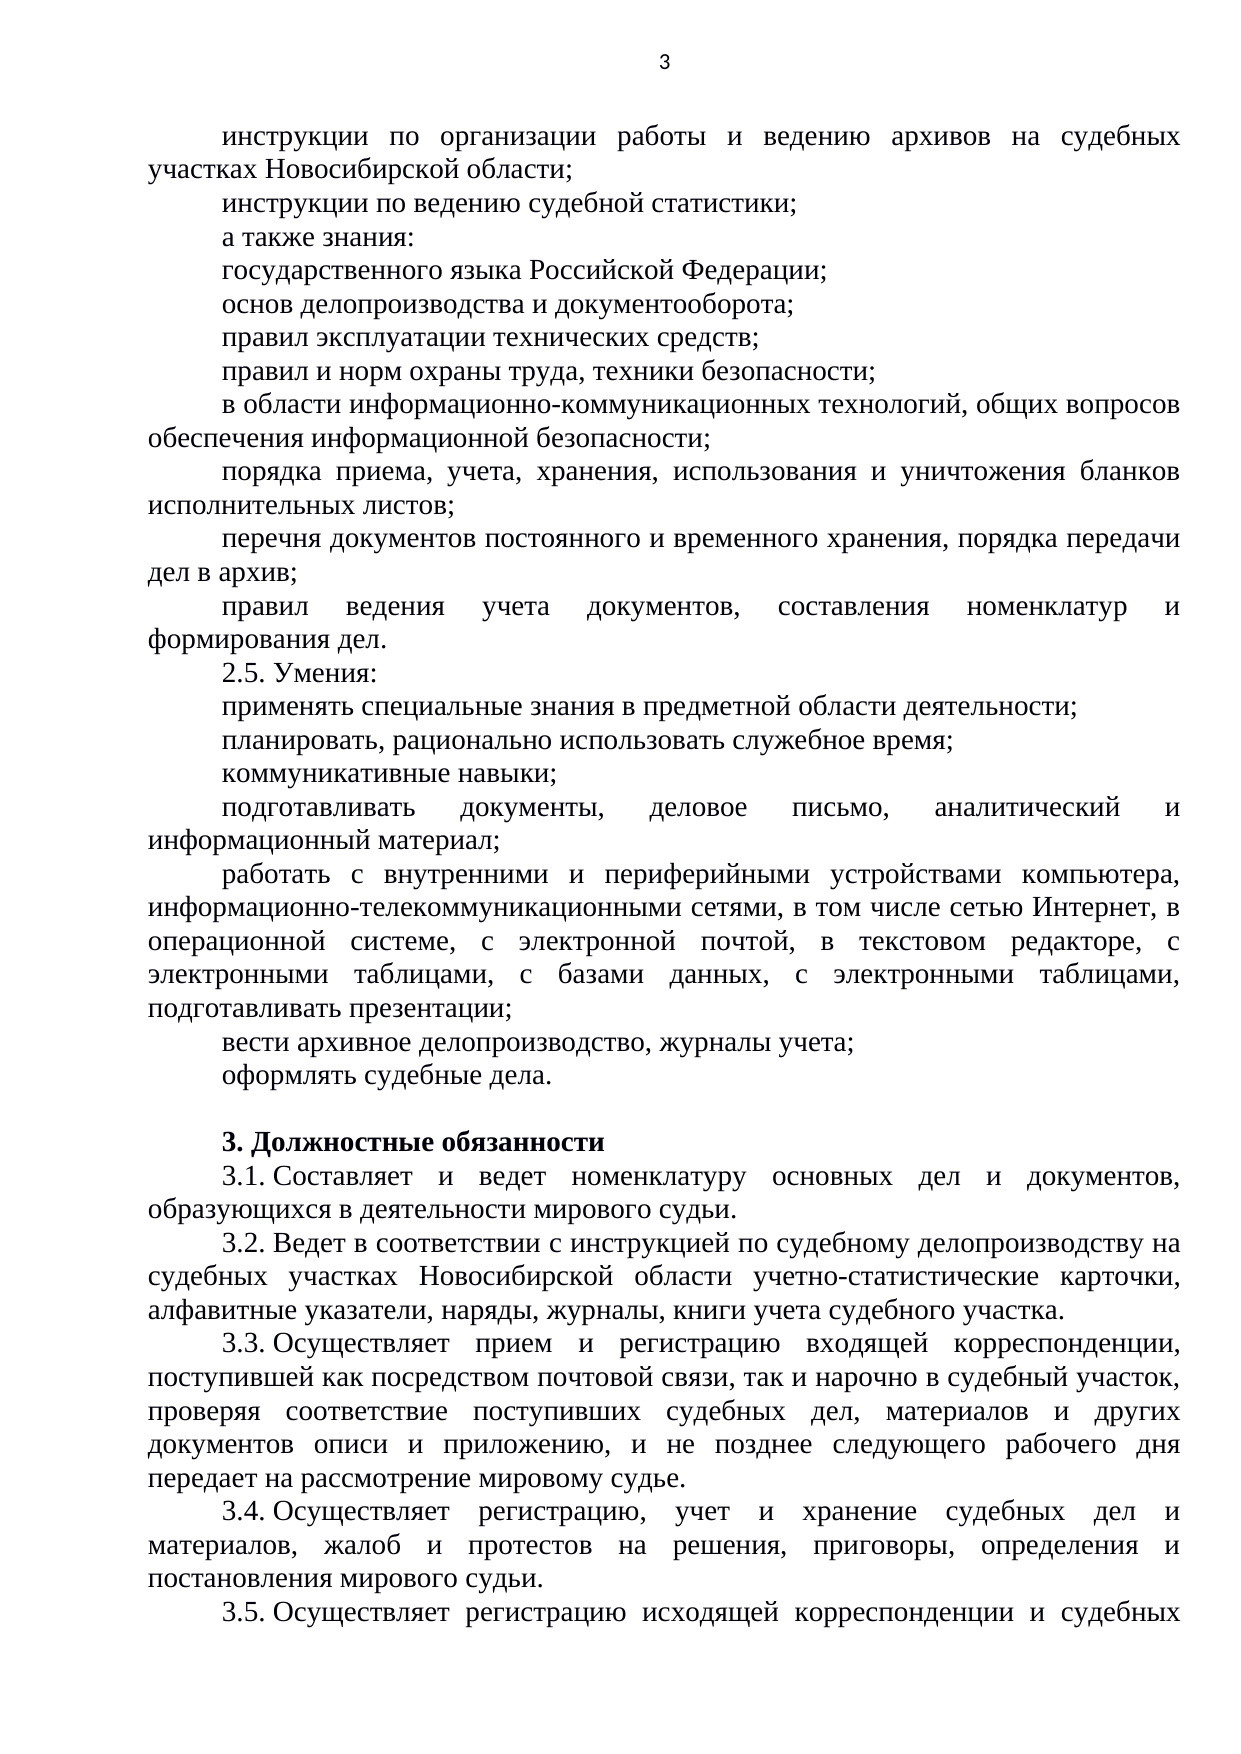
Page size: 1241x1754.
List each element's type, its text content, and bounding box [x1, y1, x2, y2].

text а также знания: [148, 219, 1181, 252]
text коммуникативные навыки; [148, 755, 1181, 789]
text в области информационно-коммуникационных технологий, общих вопросов обеспечения информационной безопасности; [148, 386, 1181, 453]
text порядка приема, учета, хранения, использования и уничтожения бланков исполнительных листов; [148, 453, 1181, 521]
text инструкции по организации работы и ведению архивов на судебных участках Новосибирской области; [148, 118, 1181, 185]
text работать с внутренними и периферийными устройствами компьютера, информационно-телекоммуникационными сетями, в том числе сетью Интернет, в операционной системе, с электронной почтой, в текстовом редакторе, с электронными таблицами, с базами данных, с электронными таблицами, подготавливать презентации; [148, 856, 1181, 1024]
text применять специальные знания в предметной области деятельности; [148, 688, 1181, 722]
text правил эксплуатации технических средств; [148, 319, 1181, 353]
text планировать, рационально использовать служебное время; [148, 722, 1181, 755]
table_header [136, 1158, 1192, 1627]
text 2.5. Умения: [148, 655, 1181, 688]
text государственного языка Российской Федерации; [148, 252, 1181, 286]
text оформлять судебные дела. [148, 1057, 1181, 1091]
text подготавливать документы, деловое письмо, аналитический и информационный материал; [148, 789, 1181, 856]
text правил ведения учета документов, составления номенклатур и формирования дел. [148, 588, 1181, 655]
text инструкции по ведению судебной статистики; [148, 185, 1181, 219]
text основ делопроизводства и документооборота; [148, 286, 1181, 319]
text вести архивное делопроизводство, журналы учета; [148, 1024, 1181, 1057]
text перечня документов постоянного и временного хранения, порядка передачи дел в архив; [148, 521, 1181, 588]
text 3. Должностные обязанности [148, 1124, 1181, 1158]
text правил и норм охраны труда, техники безопасности; [148, 353, 1181, 386]
